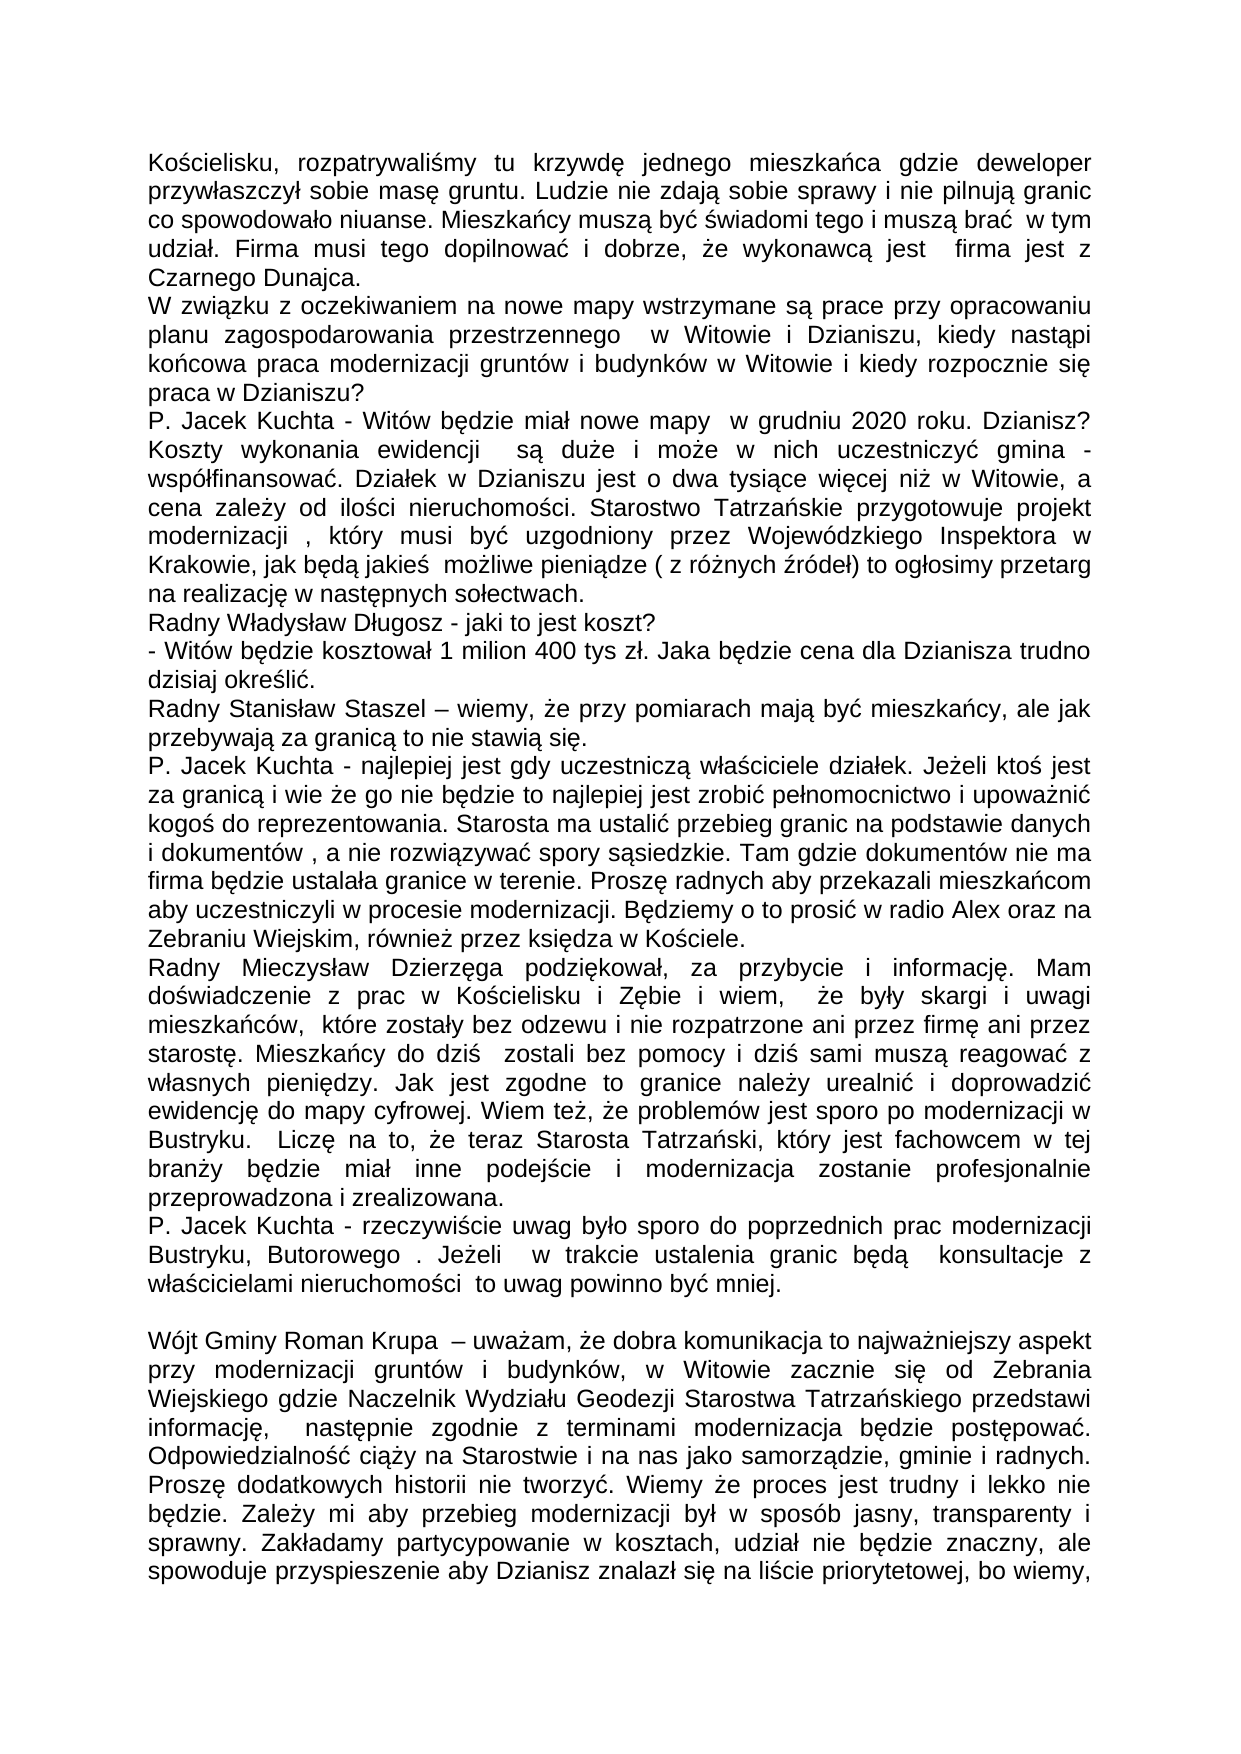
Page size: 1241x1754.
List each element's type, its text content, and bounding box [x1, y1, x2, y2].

text P. Jacek Kuchta - najlepiej jest gdy uczestniczą właściciele działek. Jeżeli ktoś jest za granicą i wie że go nie będzie to najlepiej jest zrobić pełnomocnictwo i upoważnić kogoś do reprezentowania. Starosta ma ustalić przebieg granic na podstawie danych i dokumentów , a nie rozwiązywać spory sąsiedzkie. Tam gdzie dokumentów nie ma firma będzie ustalała granice w terenie. Proszę radnych aby przekazali mieszkańcom aby uczestniczyli w procesie modernizacji. Będziemy o to prosić w radio Alex oraz na Zebraniu Wiejskim, również przez księdza w Kościele. [148, 751, 1093, 953]
text P. Jacek Kuchta - rzeczywiście uwag było sporo do poprzednich prac modernizacji Bustryku, Butorowego . Jeżeli w trakcie ustalenia granic będą konsultacje z właścicielami nieruchomości to uwag powinno być mniej. [148, 1211, 1093, 1298]
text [148, 148, 1093, 291]
text - Witów będzie kosztował 1 milion 400 tys zł. Jaka będzie cena dla Dzianisza trudno dzisiaj określić. [148, 636, 1093, 694]
text Radny Mieczysław Dzierzęga podziękował, za przybycie i informację. Mam doświadczenie z prac w Kościelisku i Zębie i wiem, że były skargi i uwagi mieszkańców, które zostały bez odzewu i nie rozpatrzone ani przez firmę ani przez starostę. Mieszkańcy do dziś zostali bez pomocy i dziś sami muszą reagować z własnych pieniędzy. Jak jest zgodne to granice należy urealnić i doprowadzić ewidencję do mapy cyfrowej. Wiem też, że problemów jest sporo po modernizacji w Bustryku. Liczę na to, że teraz Starosta Tatrzański, który jest fachowcem w tej branży będzie miał inne podejście i modernizacja zostanie profesjonalnie przeprowadzona i zrealizowana. [148, 953, 1093, 1211]
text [148, 1326, 1093, 1585]
text Radny Władysław Długosz - jaki to jest koszt? [148, 608, 1093, 636]
text P. Jacek Kuchta - Witów będzie miał nowe mapy w grudniu 2020 roku. Dzianisz? Koszty wykonania ewidencji są duże i może w nich uczestniczyć gmina - współfinansować. Działek w Dzianiszu jest o dwa tysiące więcej niż w Witowie, a cena zależy od ilości nieruchomości. Starostwo Tatrzańskie przygotowuje projekt modernizacji , który musi być uzgodniony przez Wojewódzkiego Inspektora w Krakowie, jak będą jakieś możliwe pieniądze ( z różnych źródeł) to ogłosimy przetarg na realizację w następnych sołectwach. [148, 406, 1093, 608]
text W związku z oczekiwaniem na nowe mapy wstrzymane są prace przy opracowaniu planu zagospodarowania przestrzennego w Witowie i Dzianiszu, kiedy nastąpi końcowa praca modernizacji gruntów i budynków w Witowie i kiedy rozpocznie się praca w Dzianiszu? [148, 291, 1093, 406]
text Radny Stanisław Staszel – wiemy, że przy pomiarach mają być mieszkańcy, ale jak przebywają za granicą to nie stawią się. [148, 694, 1093, 751]
